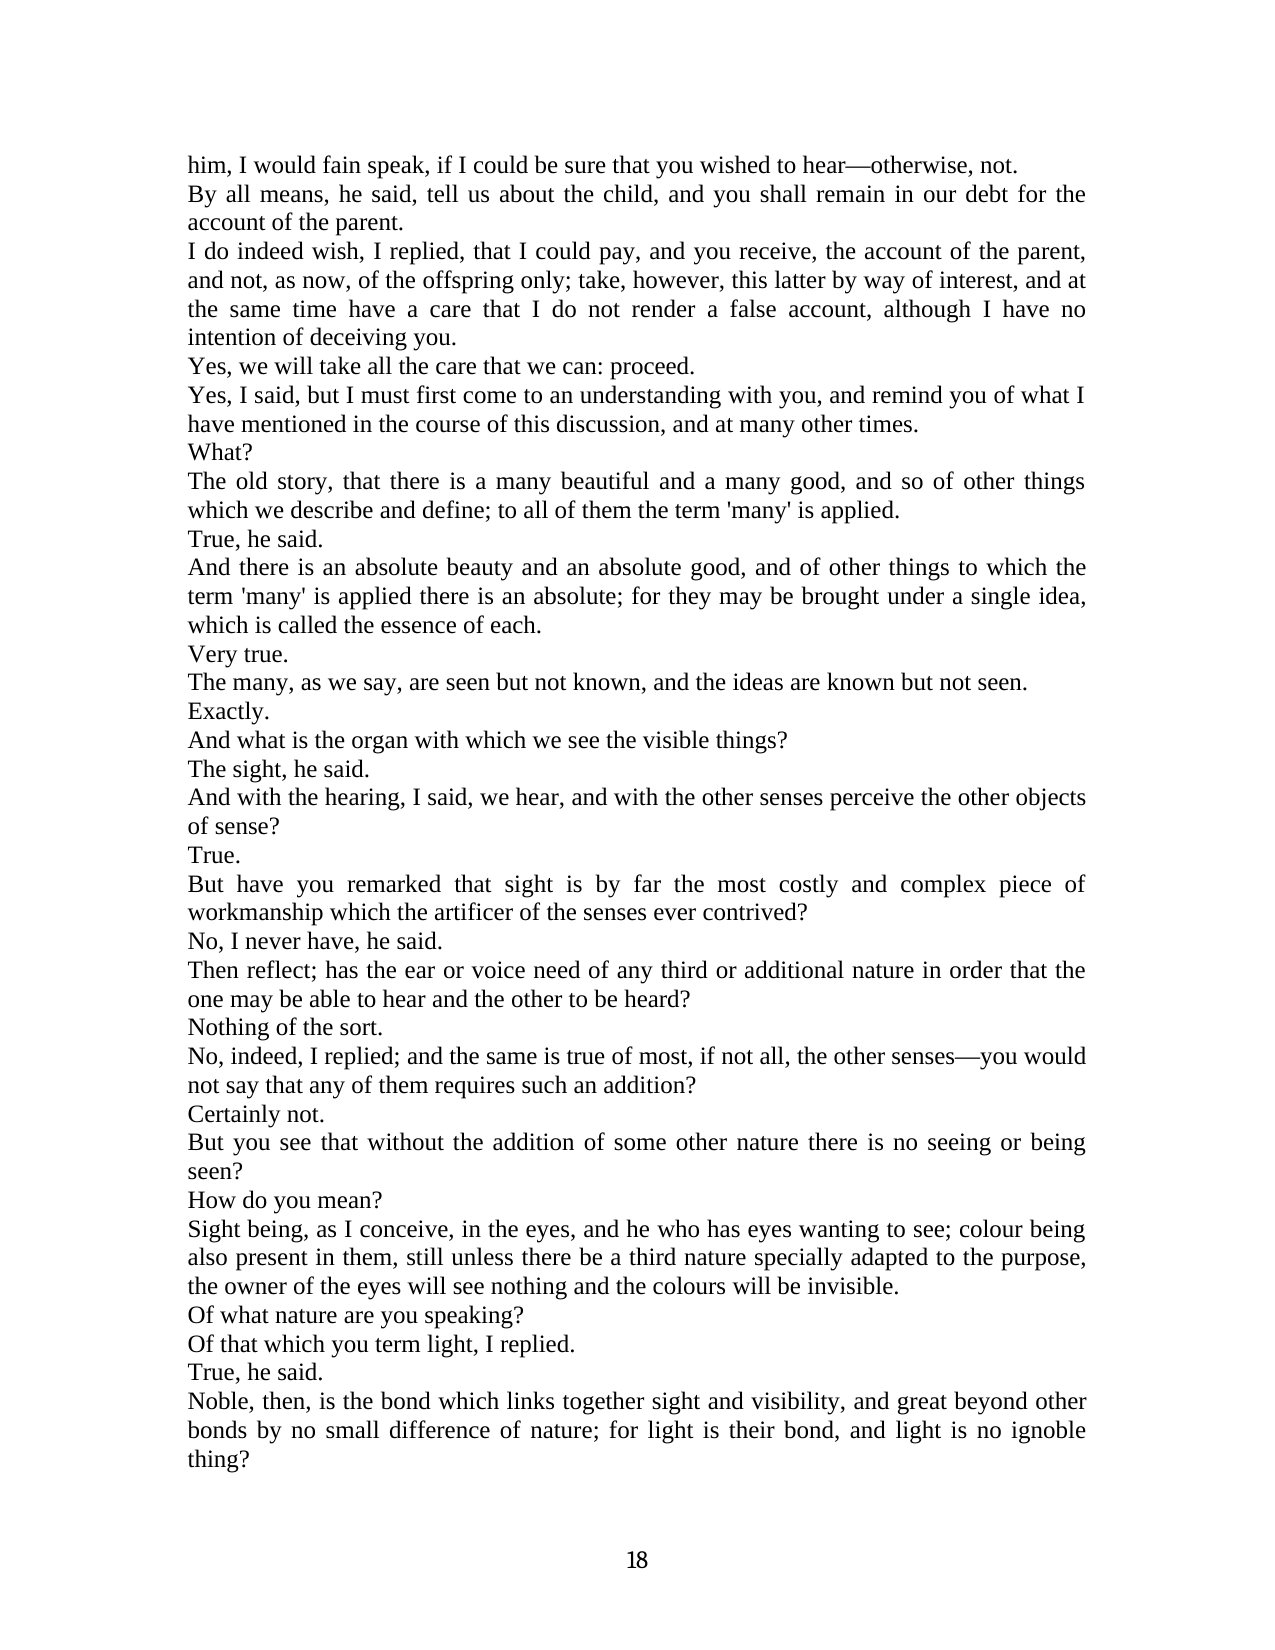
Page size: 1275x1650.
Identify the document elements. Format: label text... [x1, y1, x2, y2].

text Very true. [187, 639, 1087, 667]
text No, indeed, I replied; and the same is true of most, if not all, the other senses—you would not say that any of them requires such an addition? [187, 1041, 1087, 1099]
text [187, 150, 1087, 179]
text And what is the organ with which we see the visible things? [187, 725, 1087, 754]
text Of what nature are you speaking? [187, 1300, 1087, 1329]
text Yes, we will take all the care that we can: proceed. [187, 351, 1087, 380]
text What? [187, 437, 1087, 466]
text And with the hearing, I said, we hear, and with the other senses perceive the other objects of sense? [187, 782, 1087, 840]
text Certainly not. [187, 1099, 1087, 1127]
text Nothing of the sort. [187, 1012, 1087, 1041]
text The sight, he said. [187, 754, 1087, 782]
text No, I never have, he said. [187, 926, 1087, 955]
text The many, as we say, are seen but not known, and the ideas are known but not seen. [187, 667, 1087, 696]
text I do indeed wish, I replied, that I could pay, and you receive, the account of the parent, and not, as now, of the offspring only; take, however, this latter by way of interest, and at the same time have a care that I do not render a false account, although I have no intention of deceiving you. [187, 236, 1087, 351]
text True. [187, 840, 1087, 869]
text Yes, I said, but I must first come to an understanding with you, and remind you of what I have mentioned in the course of this discussion, and at many other times. [187, 380, 1087, 437]
text Exactly. [187, 696, 1087, 725]
text True, he said. [187, 1357, 1087, 1386]
text True, he said. [187, 524, 1087, 552]
text Of that which you term light, I replied. [187, 1329, 1087, 1357]
text And there is an absolute beauty and an absolute good, and of other things to which the term 'many' is applied there is an absolute; for they may be brought under a single idea, which is called the essence of each. [187, 552, 1087, 639]
text Sight being, as I conceive, in the eyes, and he who has eyes wanting to see; colour being also present in them, still unless there be a third nature specially adapted to the purpose, the owner of the eyes will see nothing and the colours will be invisible. [187, 1214, 1087, 1300]
text But have you remarked that sight is by far the most costly and complex piece of workmanship which the artificer of the senses ever contrived? [187, 869, 1087, 926]
text By all means, he said, tell us about the child, and you shall remain in our debt for the account of the parent. [187, 179, 1087, 236]
text Then reflect; has the ear or voice need of any third or additional nature in order that the one may be able to hear and the other to be heard? [187, 955, 1087, 1012]
text Noble, then, is the bond which links together sight and visibility, and great beyond other bonds by no small difference of nature; for light is their bond, and light is no ignoble thing? [187, 1386, 1087, 1472]
text The old story, that there is a many beautiful and a many good, and so of other things which we describe and define; to all of them the term 'many' is applied. [187, 466, 1087, 524]
text But you see that without the addition of some other nature there is no seeing or being seen? [187, 1127, 1087, 1185]
text How do you mean? [187, 1185, 1087, 1214]
